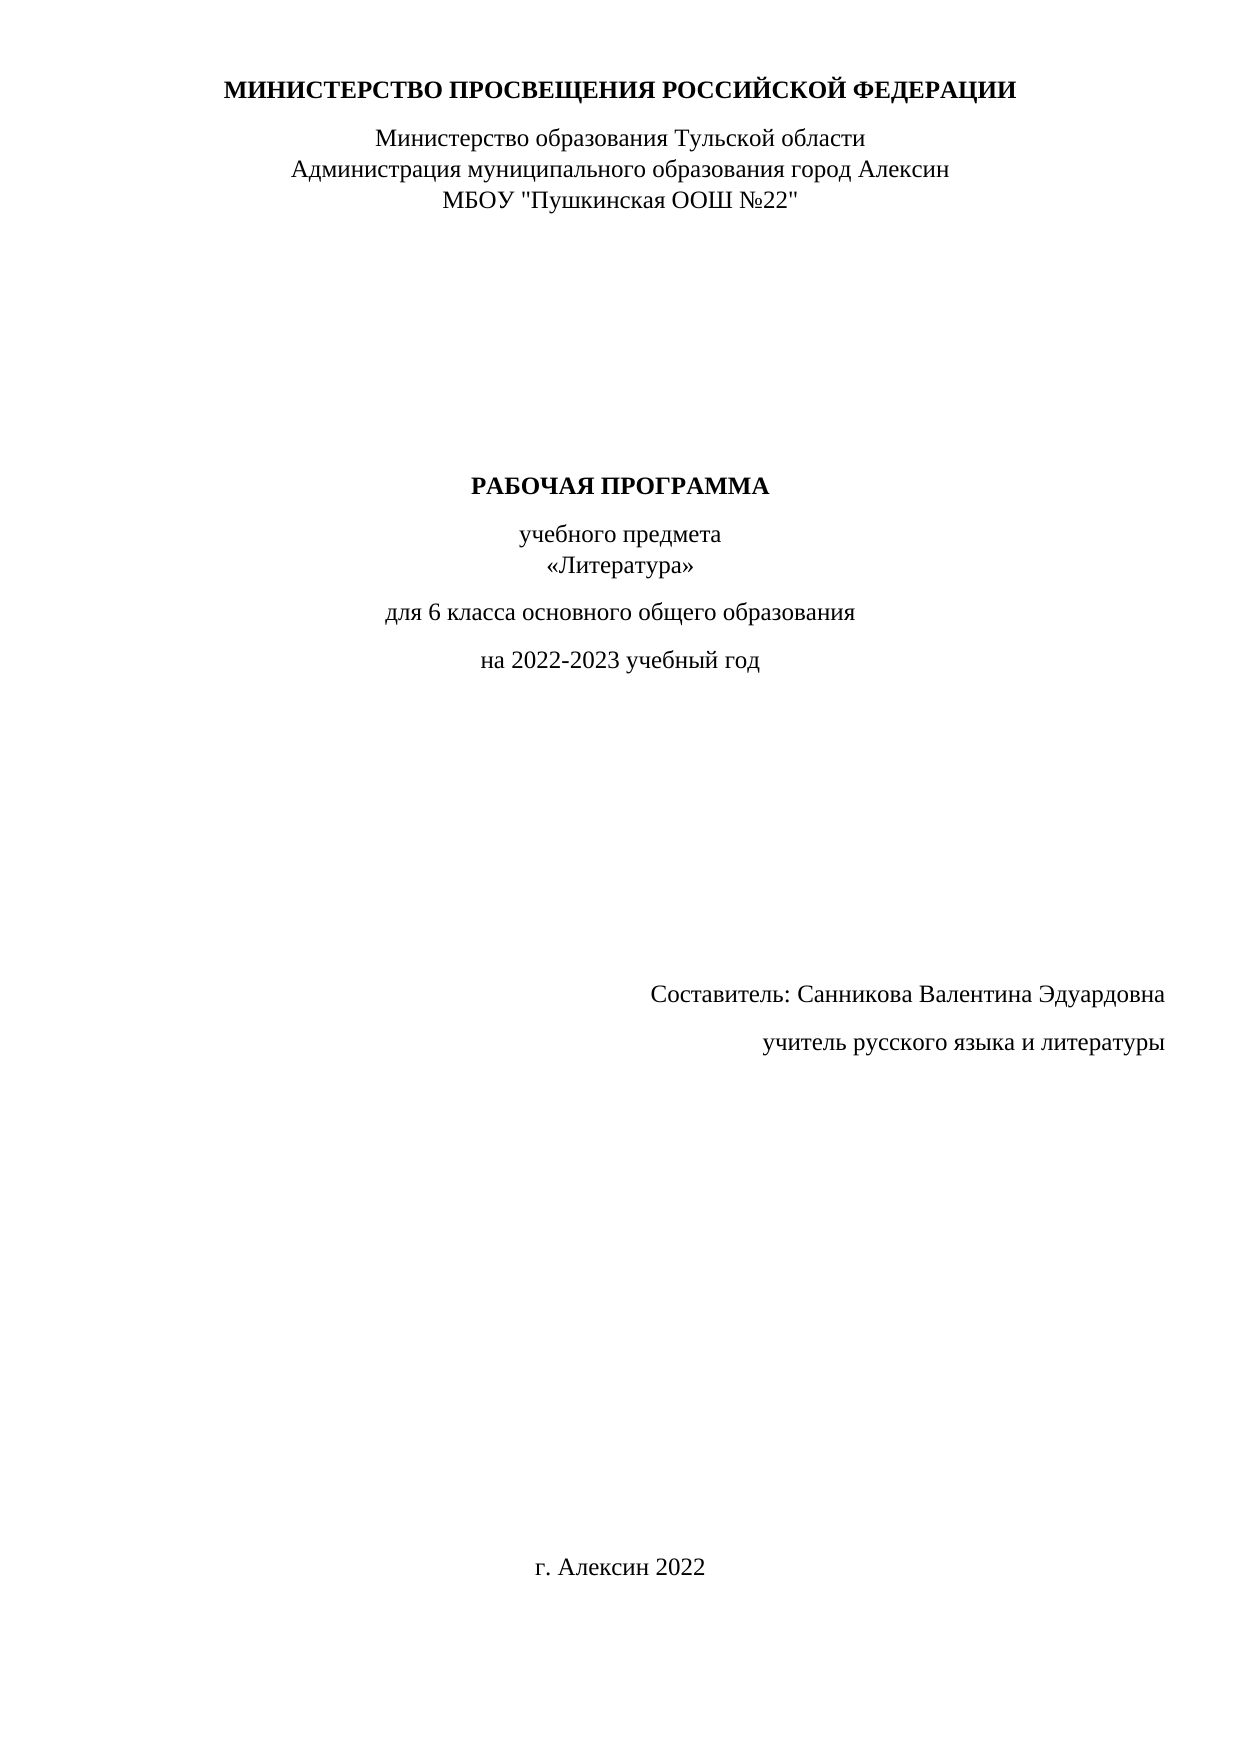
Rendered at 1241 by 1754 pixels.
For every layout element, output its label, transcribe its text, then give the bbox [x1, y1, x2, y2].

text МИНИСТЕРСТВО ПРОСВЕЩЕНИЯ РОССИЙСКОЙ ФЕДЕРАЦИИ [75, 75, 1165, 104]
text г. Алексин 2022 [75, 1552, 1165, 1580]
text на 2022-2023 учебный год [75, 645, 1165, 674]
text учебного предмета «Литература» [75, 519, 1165, 578]
text РАБОЧАЯ ПРОГРАММА [75, 471, 1165, 500]
text для 6 класса основного общего образования [75, 597, 1165, 626]
text учитель русского языка и литературы [75, 1027, 1165, 1056]
text Составитель: Санникова Валентина Эдуардовна [75, 979, 1165, 1008]
text Министерство образования Тульской области Администрация муниципального образования город Алексин МБОУ "Пушкинская ООШ №22" [75, 123, 1165, 213]
